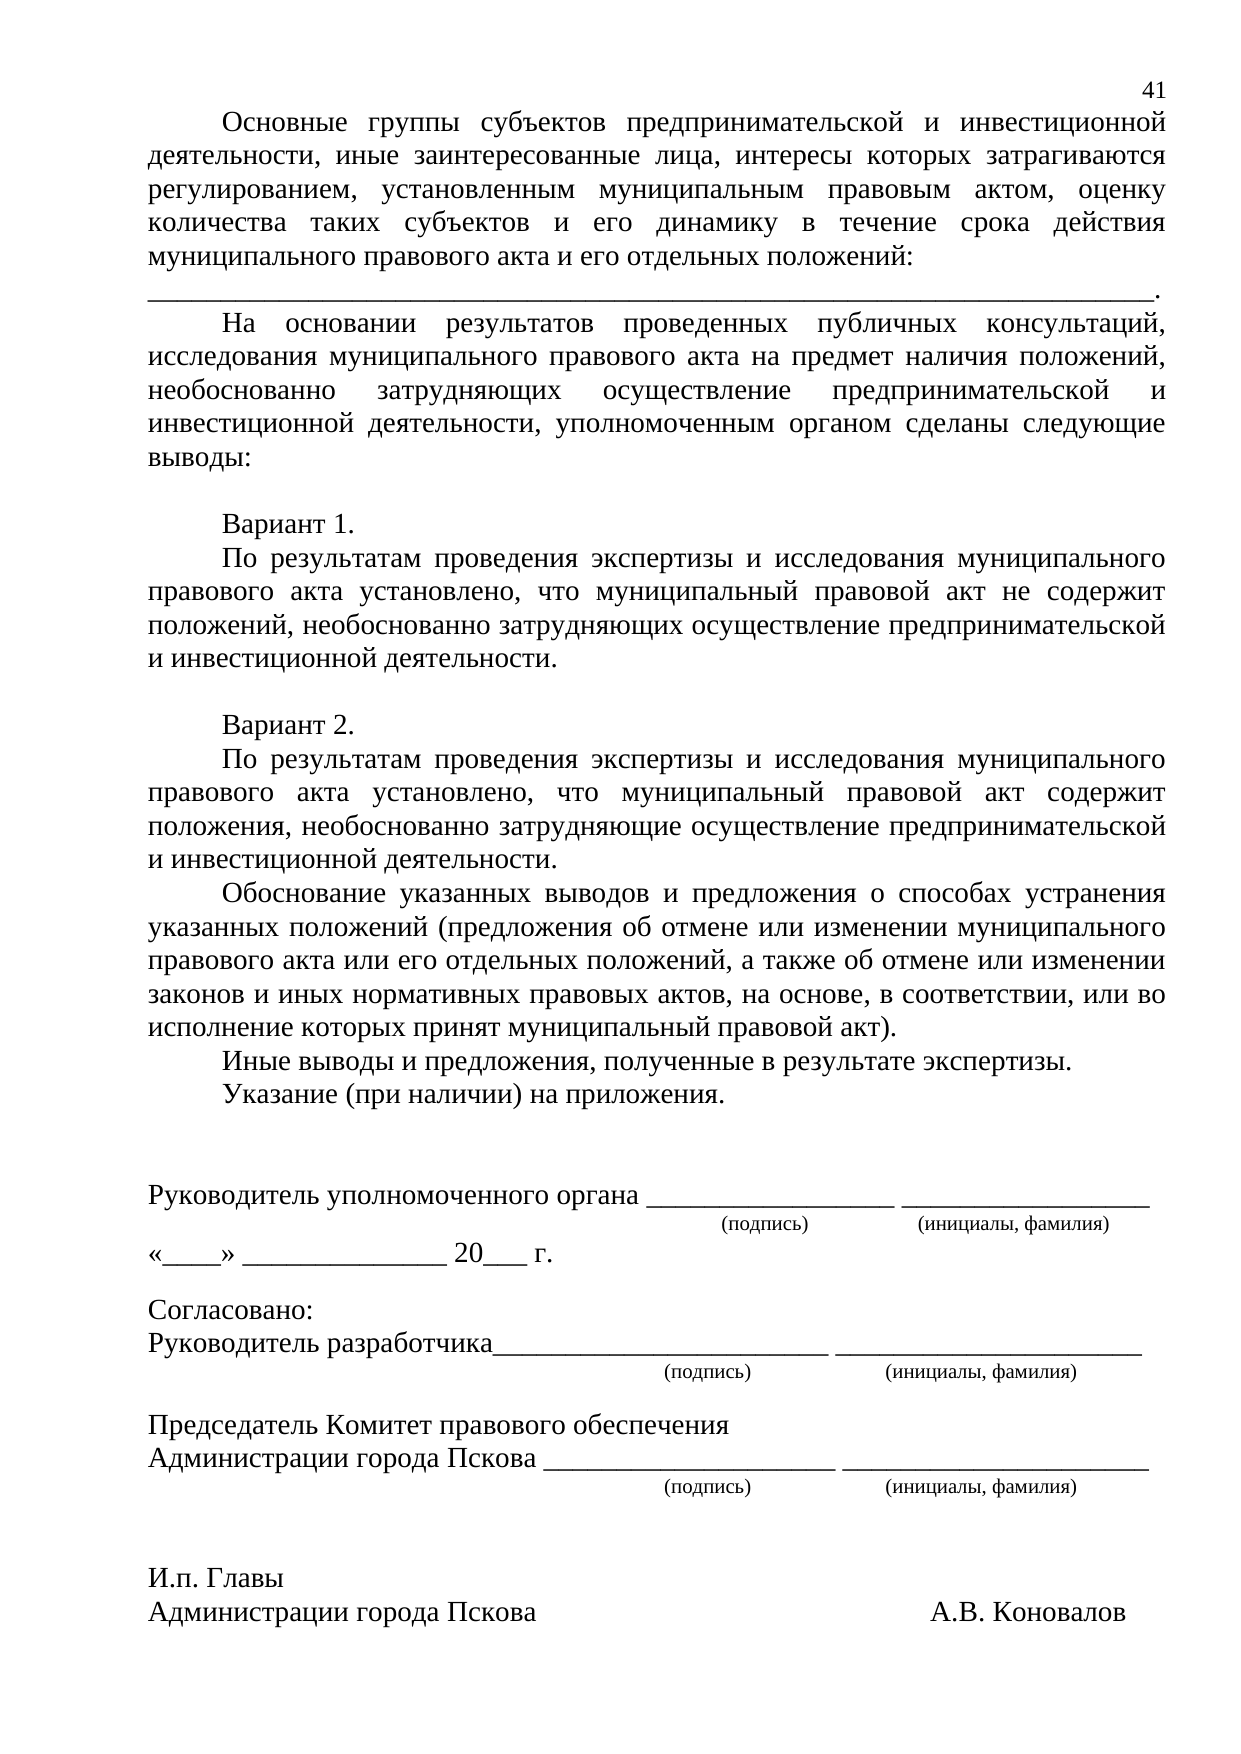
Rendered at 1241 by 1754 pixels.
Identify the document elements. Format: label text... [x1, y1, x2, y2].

text Иные выводы и предложения, полученные в результате экспертизы. [148, 1043, 1167, 1076]
text По результатам проведения экспертизы и исследования муниципального правового акта установлено, что муниципальный правовой акт не содержит положений, необоснованно затрудняющих осуществление предпринимательской и инвестиционной деятельности. [148, 540, 1167, 674]
text Согласовано: [148, 1292, 1167, 1325]
text Вариант 2. [148, 707, 1167, 741]
text На основании результатов проведенных публичных консультаций, исследования муниципального правового акта на предмет наличия положений, необоснованно затрудняющих осуществление предпринимательской и инвестиционной деятельности, уполномоченным органом сделаны следующие выводы: [148, 305, 1167, 473]
text Указание (при наличии) на приложения. [148, 1076, 1167, 1110]
text Руководитель уполномоченного органа _________________ _________________ [148, 1177, 1167, 1211]
text Вариант 1. [148, 506, 1167, 540]
text (подпись) (инициалы, фамилия) [148, 1474, 1167, 1498]
text Администрации города Пскова А.В. Коновалов [148, 1594, 1167, 1628]
text По результатам проведения экспертизы и исследования муниципального правового акта установлено, что муниципальный правовой акт содержит положения, необоснованно затрудняющие осуществление предпринимательской и инвестиционной деятельности. [148, 741, 1167, 875]
text И.п. Главы [148, 1561, 1167, 1594]
text Председатель Комитет правового обеспечения [148, 1407, 1167, 1441]
text (подпись) (инициалы, фамилия) [148, 1359, 1167, 1383]
text Обоснование указанных выводов и предложения о способах устранения указанных положений (предложения об отмене или изменении муниципального правового акта или его отдельных положений, а также об отмене или изменении законов и иных нормативных правовых актов, на основе, в соответствии, или во исполнение которых принят муниципальный правовой акт). [148, 875, 1167, 1043]
text Администрации города Пскова ____________________ _____________________ [148, 1441, 1167, 1474]
text (подпись) (инициалы, фамилия) [516, 1211, 1167, 1235]
text _____________________________________________________________________. [148, 271, 1167, 305]
text Руководитель разработчика_______________________ _____________________ [148, 1325, 1167, 1359]
text Основные группы субъектов предпринимательской и инвестиционной деятельности, иные заинтересованные лица, интересы которых затрагиваются регулированием, установленным муниципальным правовым актом, оценку количества таких субъектов и его динамику в течение срока действия муниципального правового акта и его отдельных положений: [148, 104, 1167, 271]
text «____» ______________ 20___ г. [148, 1235, 1167, 1268]
